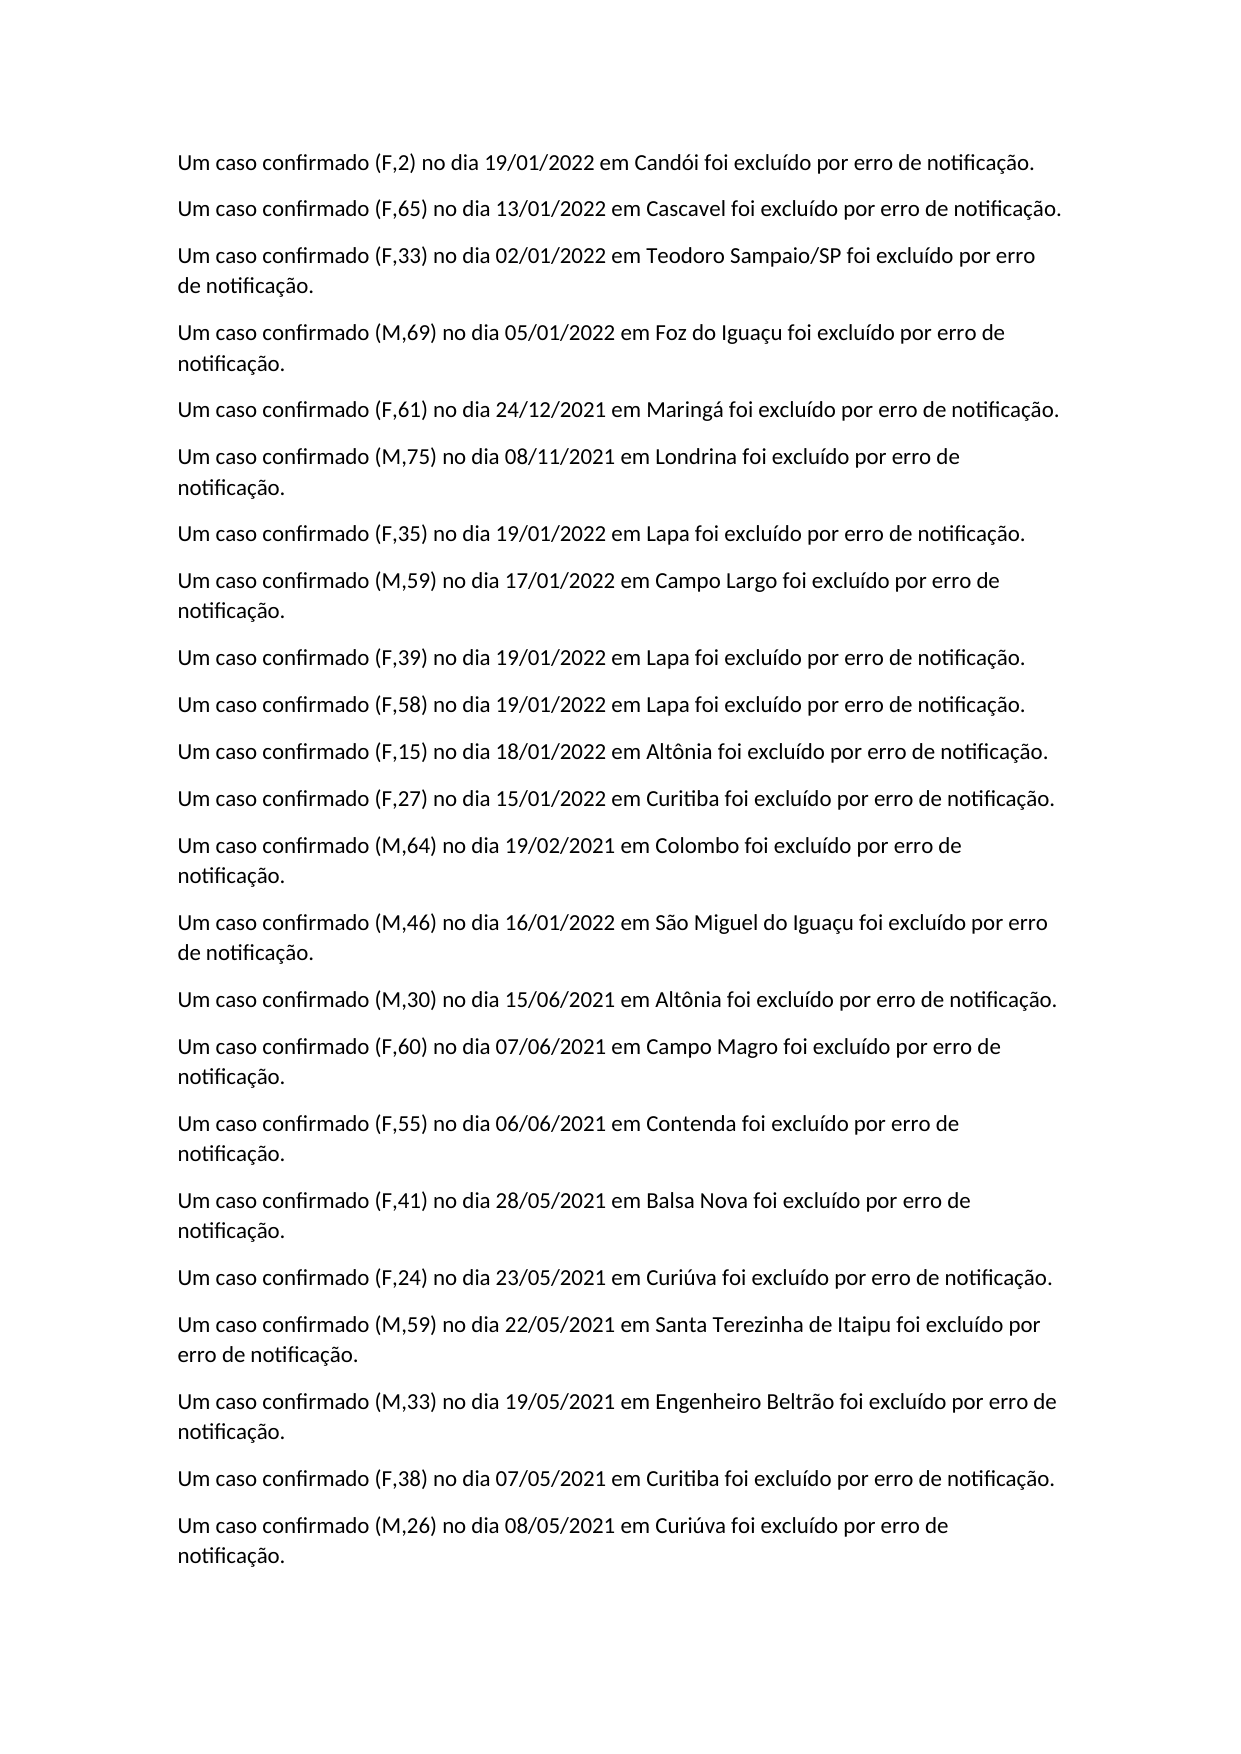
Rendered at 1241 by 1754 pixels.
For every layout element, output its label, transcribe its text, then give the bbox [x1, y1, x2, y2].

text Um caso confirmado (F,39) no dia 19/01/2022 em Lapa foi excluído por erro de notificação. [177, 643, 1063, 671]
text Um caso confirmado (M,69) no dia 05/01/2022 em Foz do Iguaçu foi excluído por erro de notificação. [177, 318, 1063, 377]
text Um caso confirmado (F,2) no dia 19/01/2022 em Candói foi excluído por erro de notificação. [177, 148, 1063, 176]
text Um caso confirmado (M,75) no dia 08/11/2021 em Londrina foi excluído por erro de notificação. [177, 442, 1063, 501]
text Um caso confirmado (F,38) no dia 07/05/2021 em Curitiba foi excluído por erro de notificação. [177, 1464, 1063, 1492]
text Um caso confirmado (F,15) no dia 18/01/2022 em Altônia foi excluído por erro de notificação. [177, 737, 1063, 765]
text Um caso confirmado (F,35) no dia 19/01/2022 em Lapa foi excluído por erro de notificação. [177, 519, 1063, 547]
text Um caso confirmado (F,55) no dia 06/06/2021 em Contenda foi excluído por erro de notificação. [177, 1109, 1063, 1167]
text Um caso confirmado (M,46) no dia 16/01/2022 em São Miguel do Iguaçu foi excluído por erro de notificação. [177, 908, 1063, 966]
text Um caso confirmado (F,65) no dia 13/01/2022 em Cascavel foi excluído por erro de notificação. [177, 194, 1063, 222]
text Um caso confirmado (M,33) no dia 19/05/2021 em Engenheiro Beltrão foi excluído por erro de notificação. [177, 1387, 1063, 1445]
text Um caso confirmado (M,59) no dia 17/01/2022 em Campo Largo foi excluído por erro de notificação. [177, 566, 1063, 624]
text Um caso confirmado (M,26) no dia 08/05/2021 em Curiúva foi excluído por erro de notificação. [177, 1511, 1063, 1569]
text Um caso confirmado (F,24) no dia 23/05/2021 em Curiúva foi excluído por erro de notificação. [177, 1263, 1063, 1291]
text Um caso confirmado (F,60) no dia 07/06/2021 em Campo Magro foi excluído por erro de notificação. [177, 1032, 1063, 1090]
text Um caso confirmado (F,41) no dia 28/05/2021 em Balsa Nova foi excluído por erro de notificação. [177, 1186, 1063, 1244]
text Um caso confirmado (F,33) no dia 02/01/2022 em Teodoro Sampaio/SP foi excluído por erro de notificação. [177, 241, 1063, 299]
text Um caso confirmado (M,30) no dia 15/06/2021 em Altônia foi excluído por erro de notificação. [177, 985, 1063, 1013]
text Um caso confirmado (M,64) no dia 19/02/2021 em Colombo foi excluído por erro de notificação. [177, 831, 1063, 889]
text Um caso confirmado (M,59) no dia 22/05/2021 em Santa Terezinha de Itaipu foi excluído por erro de notificação. [177, 1310, 1063, 1368]
text Um caso confirmado (F,61) no dia 24/12/2021 em Maringá foi excluído por erro de notificação. [177, 396, 1063, 423]
text Um caso confirmado (F,27) no dia 15/01/2022 em Curitiba foi excluído por erro de notificação. [177, 784, 1063, 812]
text Um caso confirmado (F,58) no dia 19/01/2022 em Lapa foi excluído por erro de notificação. [177, 690, 1063, 718]
